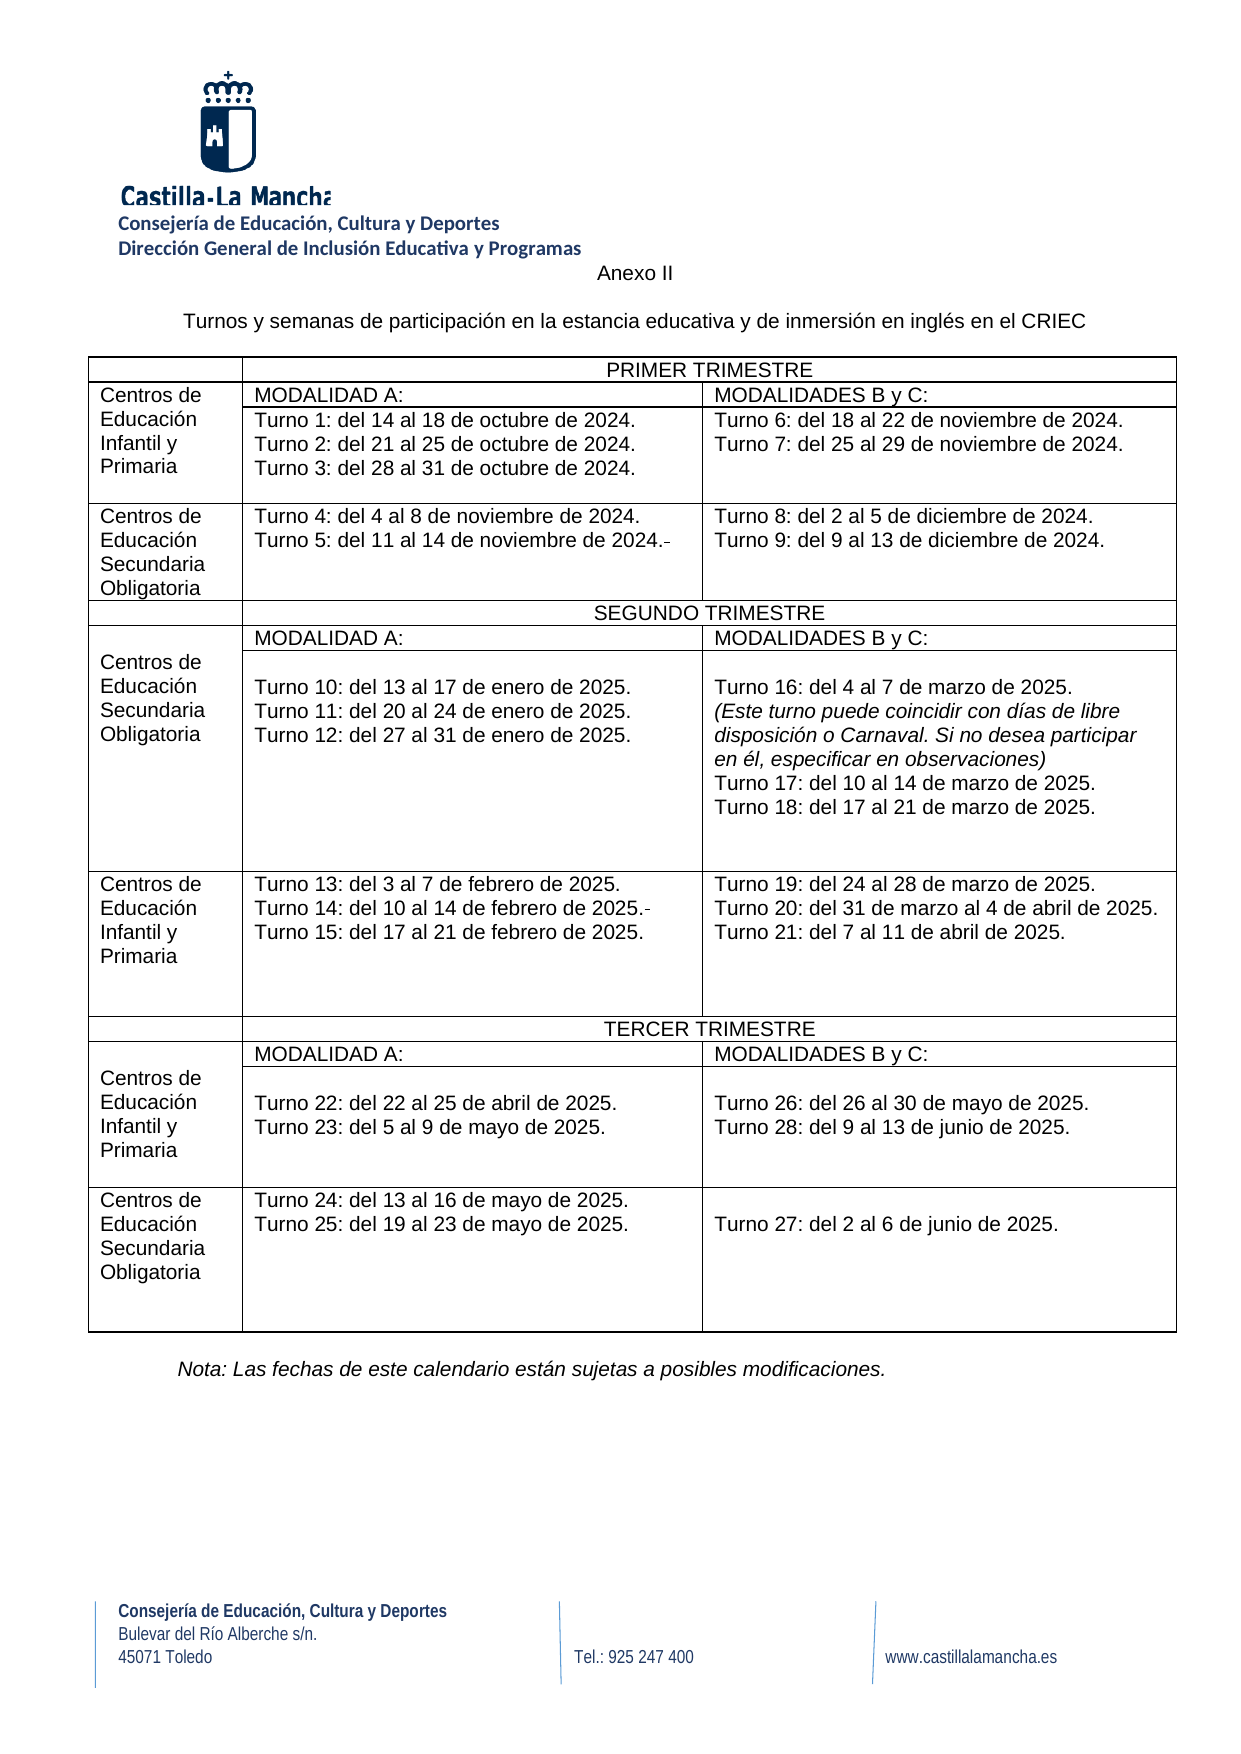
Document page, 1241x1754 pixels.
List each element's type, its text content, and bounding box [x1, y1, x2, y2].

table_cell Centros de Educación Infantil y Primaria [89, 872, 242, 1016]
table_cell Centros de Educación Infantil y Primaria [89, 1042, 242, 1187]
table_cell [89, 601, 242, 625]
table_cell Centros de Educación Secundaria Obligatoria [89, 504, 242, 600]
table_cell MODALIDADES B y C: [703, 383, 1176, 406]
table_cell TERCER TRIMESTRE [243, 1017, 1176, 1041]
table_cell Centros de Educación Secundaria Obligatoria [89, 1188, 242, 1331]
table_cell [89, 1017, 242, 1041]
table_header PRIMER TRIMESTRE [243, 358, 1176, 381]
picture [121, 70, 331, 206]
table_cell Turno 22: del 22 al 25 de abril de 2025. Turno 23: del 5 al 9 de mayo de 2025. [243, 1067, 702, 1187]
text Nota: Las fechas de este calendario están sujetas a posibles modificaciones. [177, 1356, 1093, 1380]
table_cell Turno 27: del 2 al 6 de junio de 2025. [703, 1188, 1176, 1331]
table_cell Turno 6: del 18 al 22 de noviembre de 2024. Turno 7: del 25 al 29 de noviembre de 2024. [703, 408, 1176, 503]
table_header [89, 358, 242, 381]
table_cell MODALIDADES B y C: [703, 1042, 1176, 1066]
table_cell Turno 13: del 3 al 7 de febrero de 2025. Turno 14: del 10 al 14 de febrero de 2025. Turno 15: del 17 al 21 de febrero de 2025. [243, 872, 702, 1016]
table_cell MODALIDADES B y C: [703, 626, 1176, 650]
table_cell MODALIDAD A: [243, 1042, 702, 1066]
table_cell SEGUNDO TRIMESTRE [243, 601, 1176, 625]
text Anexo II [177, 261, 1093, 284]
table_cell Centros de Educación Secundaria Obligatoria [89, 626, 242, 871]
text Turnos y semanas de participación en la estancia educativa y de inmersión en inglés en el CRIEC [177, 308, 1093, 332]
table_cell Turno 16: del 4 al 7 de marzo de 2025. (Este turno puede coincidir con días de libre disposición o Carnaval. Si no desea participar en él, especificar en observaciones) Turno 17: del 10 al 14 de marzo de 2025. Turno 18: del 17 al 21 de marzo de 2025. [703, 651, 1176, 871]
table_cell Turno 10: del 13 al 17 de enero de 2025. Turno 11: del 20 al 24 de enero de 2025. Turno 12: del 27 al 31 de enero de 2025. [243, 651, 702, 871]
table_cell MODALIDAD A: [243, 626, 702, 650]
table_cell Turno 4: del 4 al 8 de noviembre de 2024. Turno 5: del 11 al 14 de noviembre de 2024. [243, 504, 702, 600]
table_cell Turno 1: del 14 al 18 de octubre de 2024. Turno 2: del 21 al 25 de octubre de 2024. Turno 3: del 28 al 31 de octubre de 2024. [243, 408, 702, 503]
table_cell MODALIDAD A: [243, 383, 702, 406]
table_cell Turno 8: del 2 al 5 de diciembre de 2024. Turno 9: del 9 al 13 de diciembre de 2024. [703, 504, 1176, 600]
table_cell Turno 26: del 26 al 30 de mayo de 2025. Turno 28: del 9 al 13 de junio de 2025. [703, 1067, 1176, 1187]
table_cell Turno 24: del 13 al 16 de mayo de 2025. Turno 25: del 19 al 23 de mayo de 2025. [243, 1188, 702, 1331]
table_cell Turno 19: del 24 al 28 de marzo de 2025. Turno 20: del 31 de marzo al 4 de abril de 2025. Turno 21: del 7 al 11 de abril de 2025. [703, 872, 1176, 1016]
table_cell Centros de Educación Infantil y Primaria [89, 383, 242, 503]
